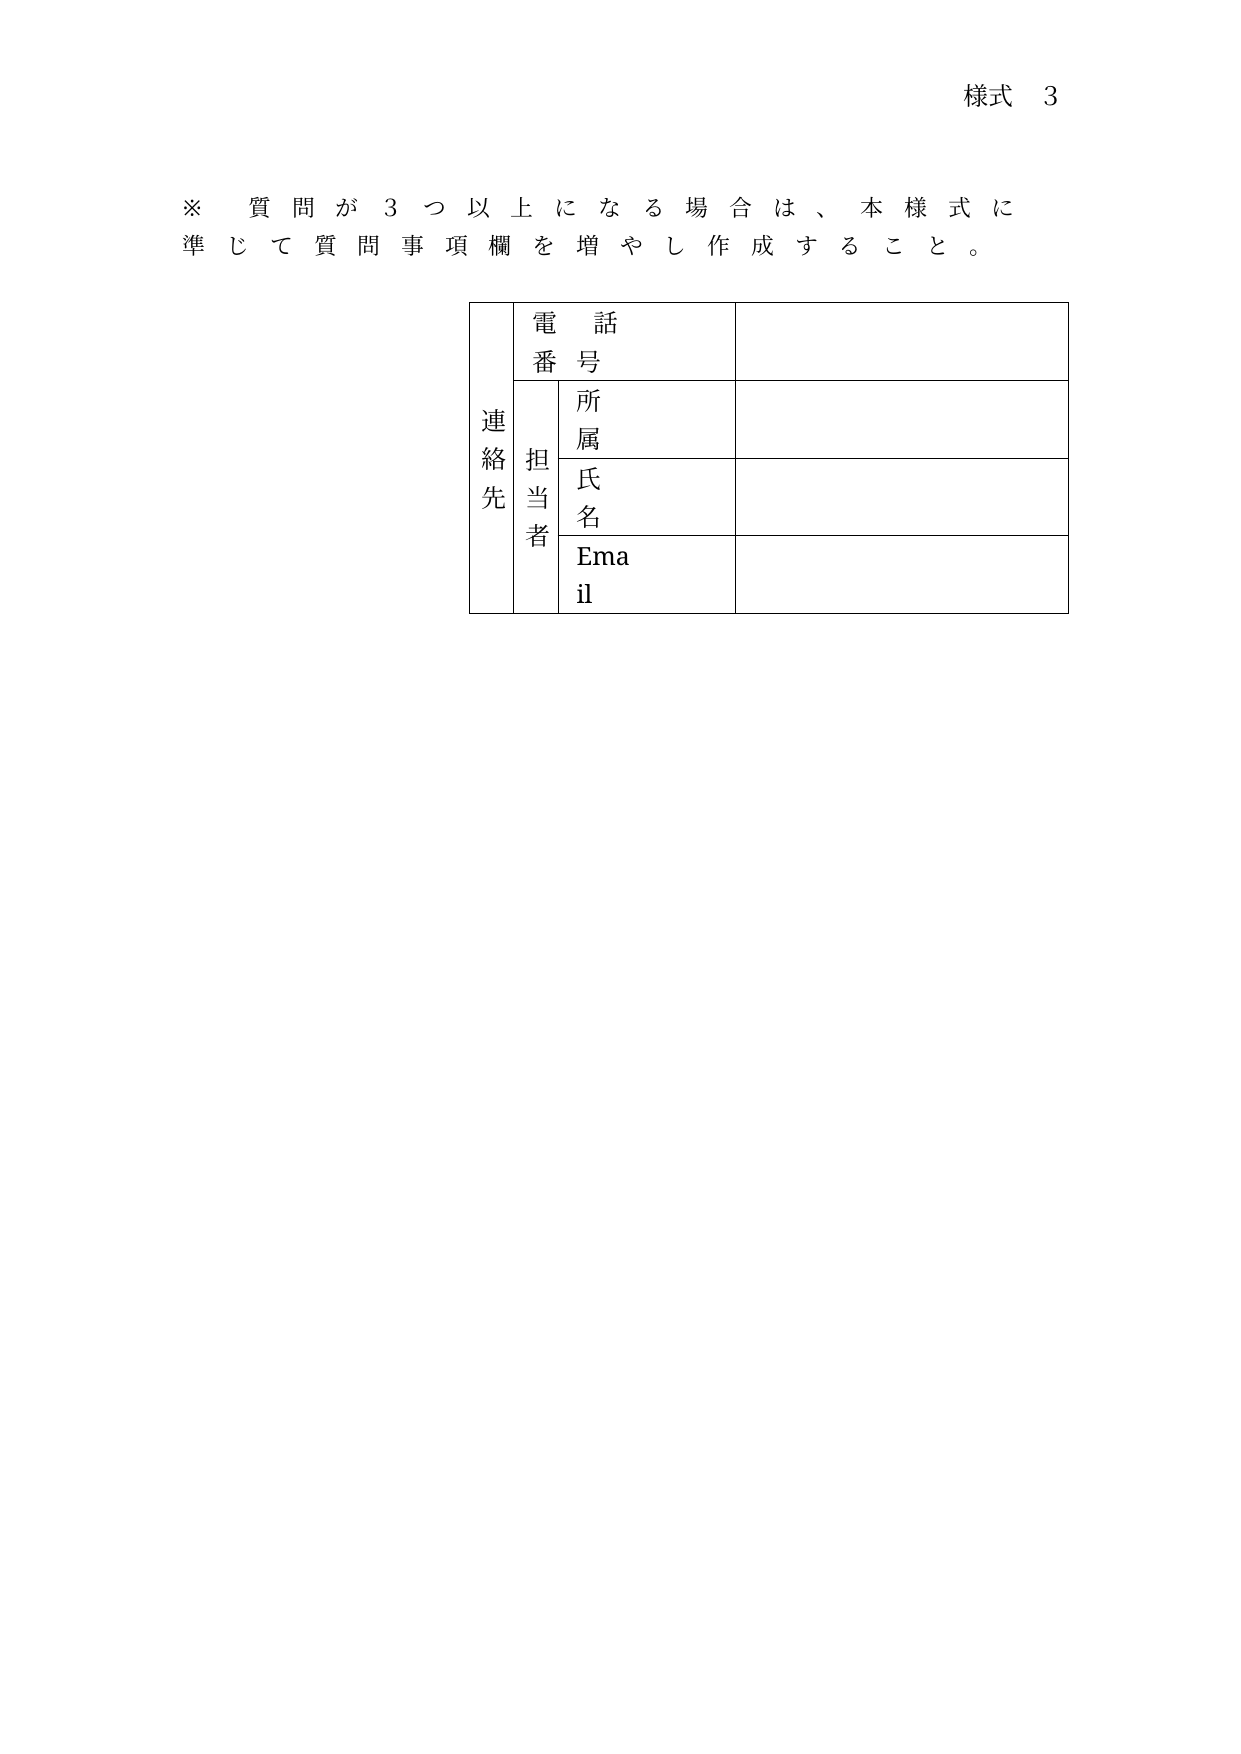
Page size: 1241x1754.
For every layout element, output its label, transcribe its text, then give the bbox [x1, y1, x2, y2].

table_header 電話番号 [514, 303, 735, 380]
table_header [736, 303, 1068, 380]
table_cell 氏名 [559, 459, 735, 535]
table_cell [736, 536, 1068, 613]
table_cell [736, 459, 1068, 535]
table_header 連絡先 [470, 303, 513, 613]
text ※ 質問が３つ以上になる場合は、本様式に準じて質問事項欄を増やし作成すること。 [183, 187, 1058, 264]
table_cell 所属 [559, 381, 735, 457]
table_cell [736, 381, 1068, 457]
table_cell Email [559, 536, 735, 613]
table_cell 担当者 [514, 381, 558, 613]
